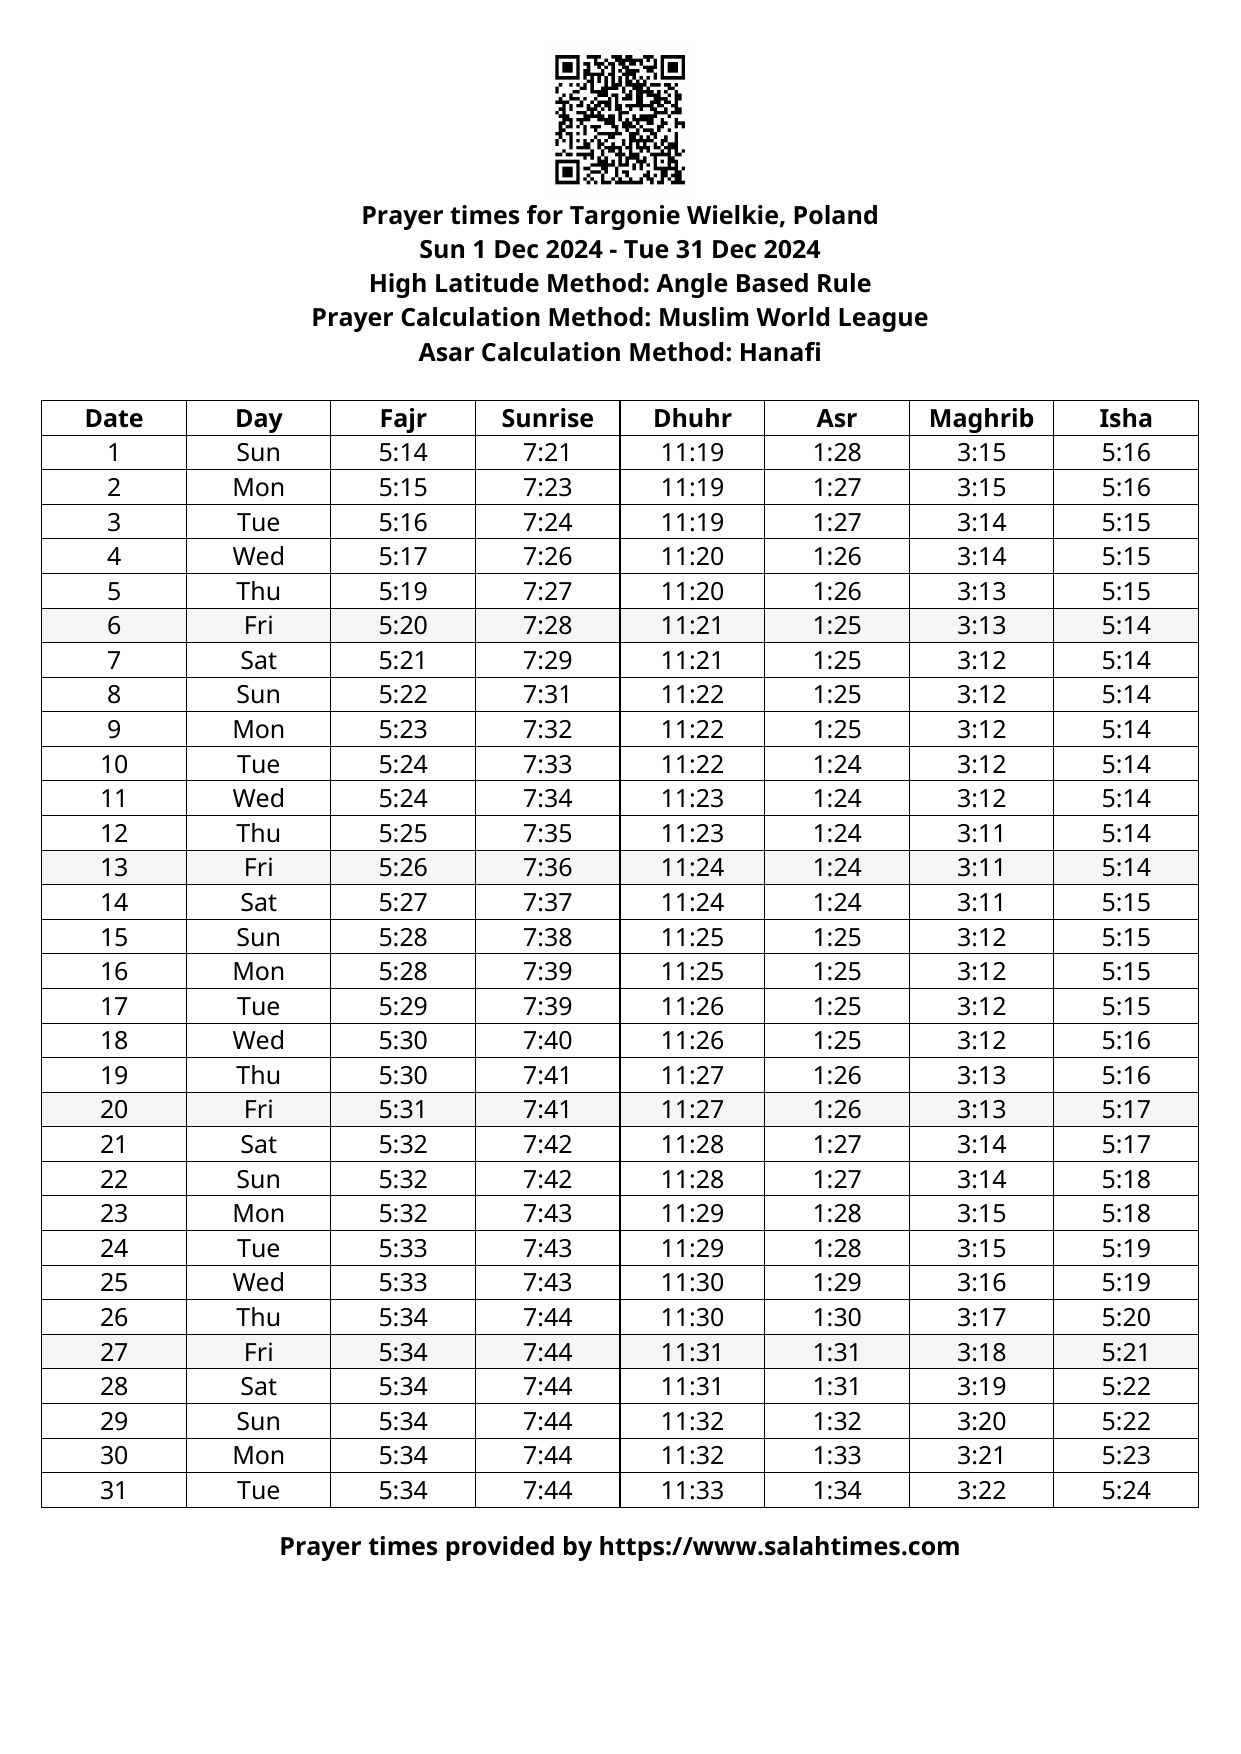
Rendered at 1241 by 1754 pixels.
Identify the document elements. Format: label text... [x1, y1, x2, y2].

table_cell 5:25 [331, 816, 475, 849]
table_cell 1:26 [765, 1093, 909, 1126]
table_cell 27 [42, 1335, 186, 1368]
table_cell 5:30 [331, 1058, 475, 1092]
table_cell 25 [42, 1266, 186, 1299]
table_cell 1:28 [765, 1196, 909, 1230]
table_cell 1:24 [765, 747, 909, 780]
table_cell 5:30 [331, 1024, 475, 1057]
table_cell 11 [42, 781, 186, 815]
table_cell 1:25 [765, 954, 909, 988]
table_cell 1:24 [765, 851, 909, 884]
table_cell 11:31 [621, 1335, 764, 1368]
table_cell 5:17 [331, 539, 475, 573]
table_cell 7:43 [476, 1266, 619, 1299]
table_cell 3:17 [910, 1300, 1053, 1334]
table_cell Mon [187, 1196, 330, 1230]
table_cell Wed [187, 1266, 330, 1299]
table_cell 26 [42, 1300, 186, 1334]
table_cell 5:23 [1054, 1439, 1198, 1472]
table_cell 23 [42, 1196, 186, 1230]
table_cell 1:24 [765, 885, 909, 919]
table_cell 3:12 [910, 678, 1053, 711]
table_cell 3:12 [910, 781, 1053, 815]
table_cell 11:19 [621, 505, 764, 538]
table_cell 5:16 [1054, 1058, 1198, 1092]
table_cell 3:21 [910, 1439, 1053, 1472]
table_cell 31 [42, 1473, 186, 1507]
table_cell 5:34 [331, 1473, 475, 1507]
table_cell Tue [187, 1473, 330, 1507]
table_cell 3:13 [910, 574, 1053, 607]
text Asar Calculation Method: Hanafi [42, 334, 1198, 368]
table_cell 11:21 [621, 609, 764, 642]
picture [542, 41, 699, 198]
table_cell 7:26 [476, 539, 619, 573]
table_cell 11:20 [621, 574, 764, 607]
table_cell 1:28 [765, 436, 909, 469]
table_cell 3:12 [910, 954, 1053, 988]
text High Latitude Method: Angle Based Rule [42, 266, 1198, 300]
table_cell Sun [187, 920, 330, 953]
table_cell 7:42 [476, 1162, 619, 1195]
table_cell Wed [187, 781, 330, 815]
table_cell 3:12 [910, 989, 1053, 1022]
table_cell 7:33 [476, 747, 619, 780]
table_cell 5:14 [1054, 678, 1198, 711]
table_cell 5:34 [331, 1404, 475, 1437]
table_cell 2 [42, 470, 186, 504]
table_cell 7:44 [476, 1300, 619, 1334]
table_cell 11:20 [621, 539, 764, 573]
table_cell 3:19 [910, 1369, 1053, 1403]
table_header Day [187, 401, 330, 434]
table_cell 3:13 [910, 609, 1053, 642]
table_cell 3:15 [910, 1196, 1053, 1230]
table_cell 11:25 [621, 954, 764, 988]
table_cell 5:24 [1054, 1473, 1198, 1507]
table_cell 11:22 [621, 747, 764, 780]
table_cell 4 [42, 539, 186, 573]
table_cell 6 [42, 609, 186, 642]
table_cell 3:11 [910, 816, 1053, 849]
table_cell 5:32 [331, 1196, 475, 1230]
table_cell 19 [42, 1058, 186, 1092]
table_cell 1:33 [765, 1439, 909, 1472]
table_cell 11:29 [621, 1196, 764, 1230]
table_cell 7:38 [476, 920, 619, 953]
table_cell 11:22 [621, 712, 764, 746]
table_cell 5:24 [331, 747, 475, 780]
table_cell 7:31 [476, 678, 619, 711]
table_cell 7:34 [476, 781, 619, 815]
table_cell 5:15 [1054, 539, 1198, 573]
table_cell 1:31 [765, 1369, 909, 1403]
table_cell 11:19 [621, 436, 764, 469]
table_cell 20 [42, 1093, 186, 1126]
table_cell 11:28 [621, 1127, 764, 1161]
table_cell 5:22 [331, 678, 475, 711]
table_cell 5:34 [331, 1300, 475, 1334]
table_cell 5:16 [1054, 436, 1198, 469]
table_cell 1:26 [765, 574, 909, 607]
table_cell 1:26 [765, 1058, 909, 1092]
table_cell 5:28 [331, 920, 475, 953]
table_cell 29 [42, 1404, 186, 1437]
table_cell 11:27 [621, 1058, 764, 1092]
table_cell 11:30 [621, 1266, 764, 1299]
table_cell 3:15 [910, 470, 1053, 504]
table_cell 18 [42, 1024, 186, 1057]
table_cell Thu [187, 1300, 330, 1334]
table_cell 1:27 [765, 1127, 909, 1161]
table_cell 28 [42, 1369, 186, 1403]
table_cell 7:37 [476, 885, 619, 919]
table_cell Sun [187, 1404, 330, 1437]
table_cell 3 [42, 505, 186, 538]
table_cell 1:32 [765, 1404, 909, 1437]
table_cell 11:25 [621, 920, 764, 953]
text Sun 1 Dec 2024 - Tue 31 Dec 2024 [42, 232, 1198, 266]
table_cell 10 [42, 747, 186, 780]
table_cell 3:11 [910, 851, 1053, 884]
table_cell 5:33 [331, 1231, 475, 1264]
table_cell 1:27 [765, 505, 909, 538]
text Prayer times for Targonie Wielkie, Poland [42, 198, 1198, 232]
table_cell 1:27 [765, 1162, 909, 1195]
table_cell 3:15 [910, 436, 1053, 469]
table_cell 11:26 [621, 989, 764, 1022]
table_cell 3:11 [910, 885, 1053, 919]
table_cell 7:32 [476, 712, 619, 746]
table_cell 5:20 [1054, 1300, 1198, 1334]
table_cell 5:14 [1054, 712, 1198, 746]
table_cell 1:28 [765, 1231, 909, 1264]
table_cell 7:41 [476, 1093, 619, 1126]
table_cell Sun [187, 678, 330, 711]
table_cell 5:15 [1054, 989, 1198, 1022]
table_cell 5:32 [331, 1162, 475, 1195]
table_cell 3:12 [910, 643, 1053, 677]
table_cell 5:21 [1054, 1335, 1198, 1368]
table_cell 1:30 [765, 1300, 909, 1334]
table_cell 17 [42, 989, 186, 1022]
table_cell 5:15 [1054, 505, 1198, 538]
table_cell 7 [42, 643, 186, 677]
table_cell 1:26 [765, 539, 909, 573]
table_cell 5:14 [1054, 851, 1198, 884]
table_cell Sun [187, 1162, 330, 1195]
table_cell 3:13 [910, 1058, 1053, 1092]
table_cell 11:32 [621, 1404, 764, 1437]
table_cell 11:26 [621, 1024, 764, 1057]
table_cell Fri [187, 609, 330, 642]
table_cell 1:24 [765, 781, 909, 815]
table_cell 7:42 [476, 1127, 619, 1161]
table_cell 3:15 [910, 1231, 1053, 1264]
table_cell 5:19 [1054, 1231, 1198, 1264]
table_cell 5:20 [331, 609, 475, 642]
table_cell 5:18 [1054, 1162, 1198, 1195]
table_cell 7:41 [476, 1058, 619, 1092]
table_cell 9 [42, 712, 186, 746]
table_cell Sat [187, 1127, 330, 1161]
table_cell 11:31 [621, 1369, 764, 1403]
table_cell 11:27 [621, 1093, 764, 1126]
table_cell 7:44 [476, 1335, 619, 1368]
table_cell 5:14 [1054, 747, 1198, 780]
table_cell 5:27 [331, 885, 475, 919]
table_cell 5:15 [1054, 885, 1198, 919]
table_cell 7:40 [476, 1024, 619, 1057]
table_cell 5:17 [1054, 1093, 1198, 1126]
table_cell 1:25 [765, 712, 909, 746]
table_cell Mon [187, 954, 330, 988]
table_cell 5:32 [331, 1127, 475, 1161]
table_cell 7:28 [476, 609, 619, 642]
table_cell 5:15 [331, 470, 475, 504]
table_cell 11:24 [621, 851, 764, 884]
table_cell 5:16 [1054, 1024, 1198, 1057]
table_cell 11:33 [621, 1473, 764, 1507]
table_cell 30 [42, 1439, 186, 1472]
table_cell 5:18 [1054, 1196, 1198, 1230]
table_cell 1 [42, 436, 186, 469]
table_cell Tue [187, 505, 330, 538]
table_cell 1:25 [765, 678, 909, 711]
table_cell 3:14 [910, 1127, 1053, 1161]
table_cell 5:14 [1054, 609, 1198, 642]
table_cell Fri [187, 1093, 330, 1126]
table_cell 11:28 [621, 1162, 764, 1195]
table_cell 5:29 [331, 989, 475, 1022]
table_cell 5:14 [1054, 816, 1198, 849]
table_cell 3:13 [910, 1093, 1053, 1126]
table_cell 7:23 [476, 470, 619, 504]
table_cell 5:33 [331, 1266, 475, 1299]
table_cell 3:14 [910, 1162, 1053, 1195]
table_cell 11:22 [621, 678, 764, 711]
table_cell 5:23 [331, 712, 475, 746]
table_cell 3:12 [910, 920, 1053, 953]
table_cell 5:19 [331, 574, 475, 607]
table_cell 7:43 [476, 1231, 619, 1264]
table_cell 11:23 [621, 816, 764, 849]
table_cell 5:15 [1054, 574, 1198, 607]
table_cell 7:24 [476, 505, 619, 538]
table_cell 7:43 [476, 1196, 619, 1230]
table_cell Tue [187, 1231, 330, 1264]
table_cell 16 [42, 954, 186, 988]
table_cell 11:19 [621, 470, 764, 504]
table_header Maghrib [910, 401, 1053, 434]
table_cell 1:25 [765, 1024, 909, 1057]
table_cell 11:29 [621, 1231, 764, 1264]
table_cell 7:44 [476, 1439, 619, 1472]
table_cell 7:21 [476, 436, 619, 469]
table_cell 7:44 [476, 1473, 619, 1507]
table_cell 22 [42, 1162, 186, 1195]
table_cell 24 [42, 1231, 186, 1264]
table_cell 1:31 [765, 1335, 909, 1368]
table_cell 5:19 [1054, 1266, 1198, 1299]
table_cell 1:25 [765, 643, 909, 677]
table_cell 5:22 [1054, 1369, 1198, 1403]
text Prayer times provided by https://www.salahtimes.com [42, 1528, 1198, 1563]
table_cell 5:14 [1054, 781, 1198, 815]
table_cell 5:22 [1054, 1404, 1198, 1437]
table_cell 1:34 [765, 1473, 909, 1507]
table_cell 5 [42, 574, 186, 607]
table_cell 11:21 [621, 643, 764, 677]
table_cell 3:20 [910, 1404, 1053, 1437]
table_cell 3:12 [910, 747, 1053, 780]
table_cell Sat [187, 643, 330, 677]
table_cell Wed [187, 539, 330, 573]
table_cell 1:25 [765, 989, 909, 1022]
table_cell 7:44 [476, 1404, 619, 1437]
table_cell Tue [187, 989, 330, 1022]
table_cell 15 [42, 920, 186, 953]
table_cell 11:23 [621, 781, 764, 815]
table_cell Sat [187, 885, 330, 919]
table_header Dhuhr [621, 401, 764, 434]
table_cell 5:14 [331, 436, 475, 469]
table_cell 5:31 [331, 1093, 475, 1126]
table_cell 3:12 [910, 712, 1053, 746]
table_cell 1:25 [765, 609, 909, 642]
table_cell Mon [187, 712, 330, 746]
table_cell 7:29 [476, 643, 619, 677]
table_cell 7:39 [476, 989, 619, 1022]
table_cell Thu [187, 574, 330, 607]
table_cell 5:15 [1054, 954, 1198, 988]
table_cell 1:24 [765, 816, 909, 849]
table_cell 7:39 [476, 954, 619, 988]
table_cell 7:27 [476, 574, 619, 607]
table_cell 7:35 [476, 816, 619, 849]
table_cell 5:17 [1054, 1127, 1198, 1161]
table_header Asr [765, 401, 909, 434]
table_cell Mon [187, 470, 330, 504]
table_cell 11:32 [621, 1439, 764, 1472]
table_cell 5:21 [331, 643, 475, 677]
table_cell 14 [42, 885, 186, 919]
table_cell 5:26 [331, 851, 475, 884]
table_cell Thu [187, 1058, 330, 1092]
text Prayer Calculation Method: Muslim World League [42, 300, 1198, 334]
table_cell 7:44 [476, 1369, 619, 1403]
table_cell 13 [42, 851, 186, 884]
table_cell 11:24 [621, 885, 764, 919]
table_cell 3:16 [910, 1266, 1053, 1299]
table_cell Tue [187, 747, 330, 780]
table_cell Sat [187, 1369, 330, 1403]
table_cell Sun [187, 436, 330, 469]
table_cell 1:25 [765, 920, 909, 953]
table_cell Fri [187, 851, 330, 884]
table_cell 5:34 [331, 1335, 475, 1368]
table_cell Thu [187, 816, 330, 849]
table_cell 5:34 [331, 1439, 475, 1472]
table_cell 3:14 [910, 539, 1053, 573]
table_cell 5:16 [1054, 470, 1198, 504]
table_cell 3:12 [910, 1024, 1053, 1057]
table_cell 5:16 [331, 505, 475, 538]
table_cell 5:15 [1054, 920, 1198, 953]
table_cell 1:29 [765, 1266, 909, 1299]
table_header Date [42, 401, 186, 434]
table_cell Mon [187, 1439, 330, 1472]
table_cell 5:14 [1054, 643, 1198, 677]
table_header Fajr [331, 401, 475, 434]
table_cell 3:18 [910, 1335, 1053, 1368]
table_cell 3:22 [910, 1473, 1053, 1507]
table_cell 3:14 [910, 505, 1053, 538]
table_cell 5:28 [331, 954, 475, 988]
table_cell 7:36 [476, 851, 619, 884]
table_cell 5:34 [331, 1369, 475, 1403]
table_cell 12 [42, 816, 186, 849]
table_cell Wed [187, 1024, 330, 1057]
table_cell 21 [42, 1127, 186, 1161]
table_cell 8 [42, 678, 186, 711]
table_cell 11:30 [621, 1300, 764, 1334]
table_cell Fri [187, 1335, 330, 1368]
table_header Sunrise [476, 401, 619, 434]
table_cell 5:24 [331, 781, 475, 815]
table_cell 1:27 [765, 470, 909, 504]
table_header Isha [1054, 401, 1198, 434]
